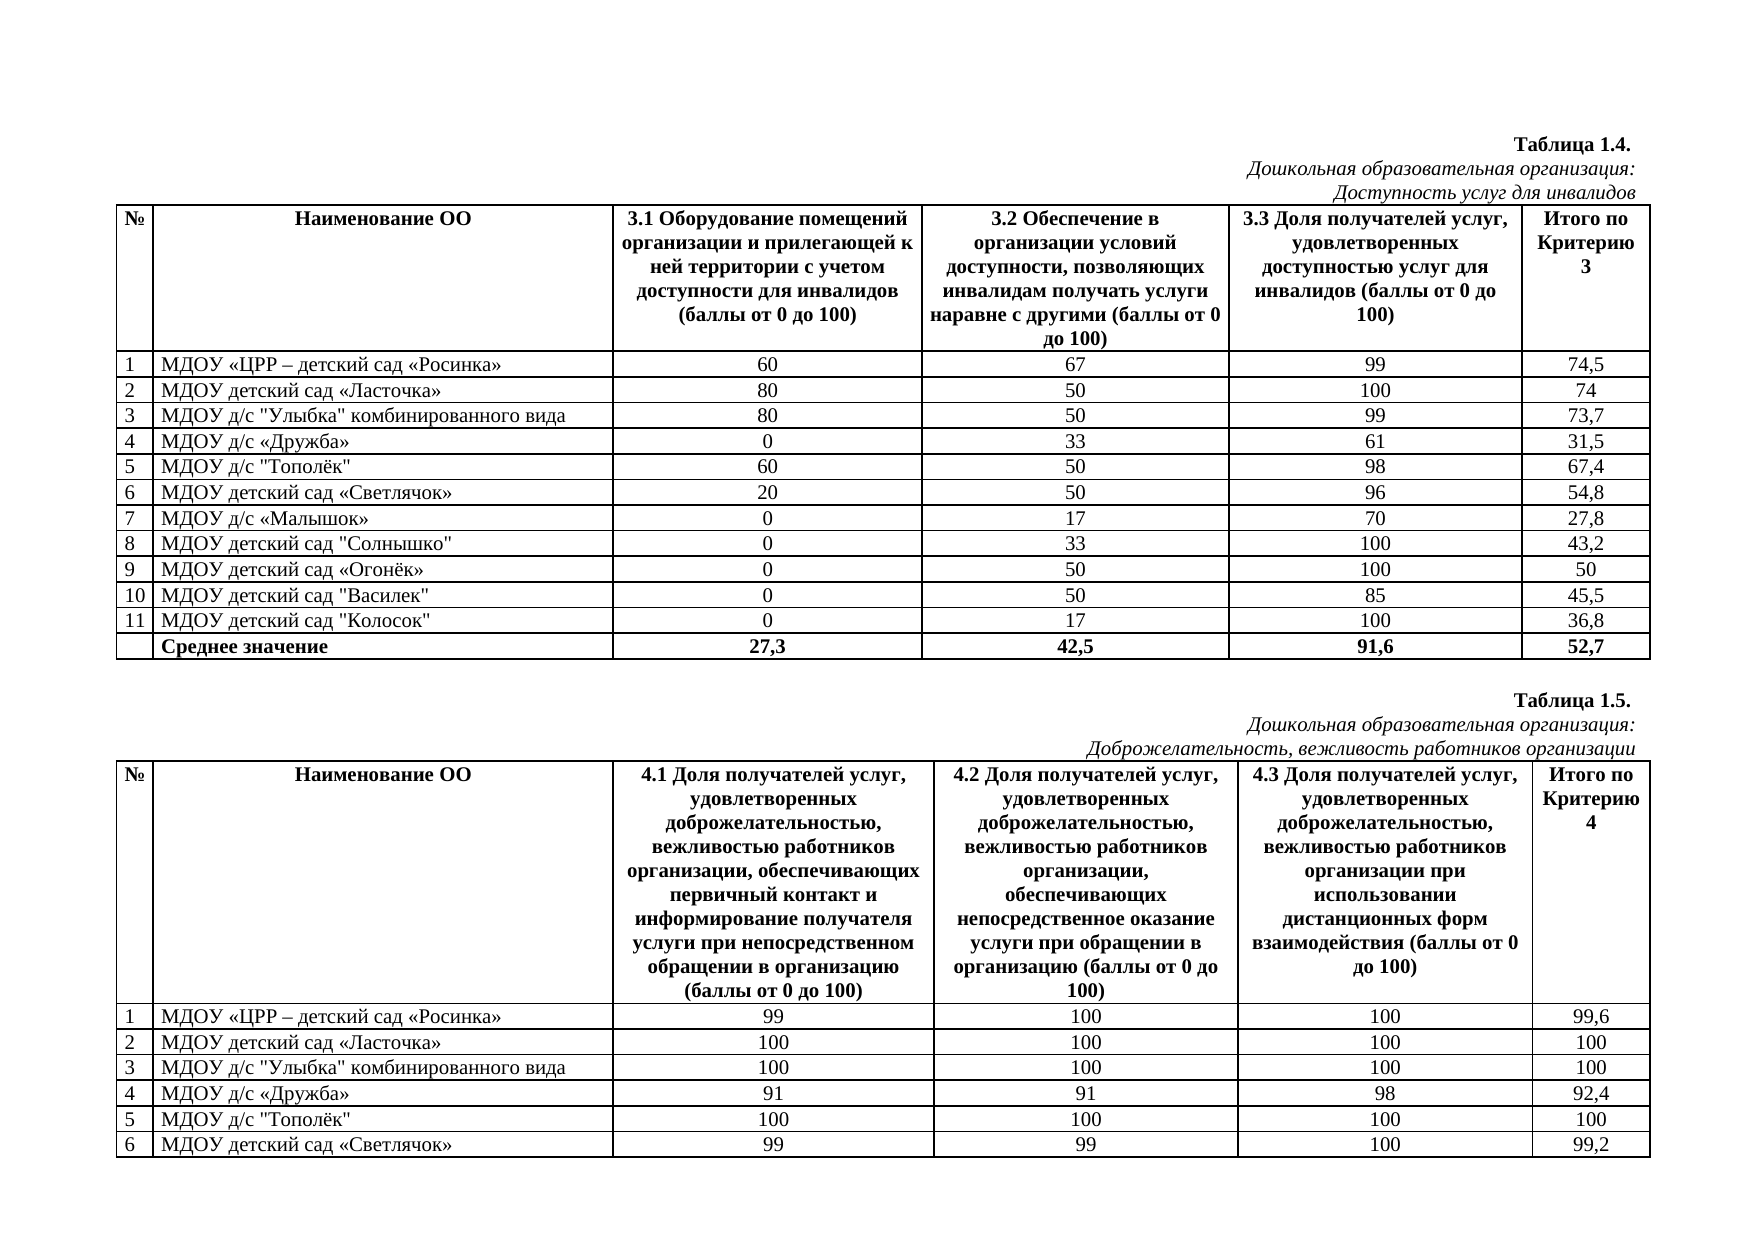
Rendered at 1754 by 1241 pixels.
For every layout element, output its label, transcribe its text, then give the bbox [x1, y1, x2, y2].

table_cell 50 [923, 378, 1228, 402]
table_cell 99 [1230, 403, 1521, 427]
table_cell 27,3 [614, 634, 921, 658]
text Таблица 1.4. Дошкольная образовательная организация: Доступность услуг для инвалидов [118, 132, 1636, 204]
table_cell 17 [923, 506, 1228, 530]
table_cell 74 [1523, 378, 1649, 402]
table_cell 91,6 [1230, 634, 1521, 658]
table_cell 91 [935, 1081, 1237, 1105]
table_cell 99,2 [1533, 1132, 1649, 1156]
table_cell 50 [923, 557, 1228, 581]
table_cell 100 [1239, 1030, 1532, 1054]
table_cell 100 [1239, 1132, 1532, 1156]
table_cell 100 [1239, 1107, 1532, 1131]
table_cell 50 [923, 403, 1228, 427]
table_cell 85 [1230, 583, 1521, 607]
table_cell 99 [1230, 352, 1521, 376]
table_cell 0 [614, 583, 921, 607]
table_cell 60 [614, 352, 921, 376]
table_header Наименование ОО [154, 206, 612, 350]
table_cell МДОУ д/с «Малышок» [154, 506, 612, 530]
table_cell 33 [923, 429, 1228, 453]
table_cell 100 [1230, 608, 1521, 632]
table_cell 100 [935, 1030, 1237, 1054]
table_cell 0 [614, 557, 921, 581]
table_header № [117, 762, 152, 1002]
table_cell МДОУ д/с "Улыбка" комбинированного вида [154, 403, 612, 427]
table_cell 92,4 [1533, 1081, 1649, 1105]
table_cell 7 [117, 506, 152, 530]
table_cell МДОУ «ЦРР – детский сад «Росинка» [154, 1004, 612, 1028]
table_cell 52,7 [1523, 634, 1649, 658]
table_cell 31,5 [1523, 429, 1649, 453]
table_cell 6 [117, 480, 152, 504]
table_cell 2 [117, 1030, 152, 1054]
table_header 3.2 Обеспечение в организации условий доступности, позволяющих инвалидам получать услуги наравне с другими (баллы от 0 до 100) [923, 206, 1228, 350]
table_cell МДОУ д/с "Тополёк" [154, 455, 612, 478]
table_cell 43,2 [1523, 531, 1649, 555]
table_cell 67,4 [1523, 455, 1649, 478]
table_cell 100 [1533, 1030, 1649, 1054]
table_cell 100 [1239, 1004, 1532, 1028]
table_cell 1 [117, 352, 152, 376]
table_cell 80 [614, 403, 921, 427]
table_cell 100 [935, 1107, 1237, 1131]
table_cell 100 [935, 1004, 1237, 1028]
table_cell 8 [117, 531, 152, 555]
table_cell [117, 634, 152, 658]
table_cell 2 [117, 378, 152, 402]
table_cell 98 [1230, 455, 1521, 478]
table_cell МДОУ детский сад «Огонёк» [154, 557, 612, 581]
table_cell 27,8 [1523, 506, 1649, 530]
table_cell 0 [614, 429, 921, 453]
table_cell 80 [614, 378, 921, 402]
table_cell МДОУ детский сад «Светлячок» [154, 480, 612, 504]
table_cell 36,8 [1523, 608, 1649, 632]
table_cell 45,5 [1523, 583, 1649, 607]
table_cell 60 [614, 455, 921, 478]
table_cell 100 [1230, 557, 1521, 581]
table_cell 100 [1533, 1055, 1649, 1079]
table_header Итого по Критерию 4 [1533, 762, 1649, 1002]
table_cell 61 [1230, 429, 1521, 453]
table_cell 100 [1230, 531, 1521, 555]
table_cell 4 [117, 1081, 152, 1105]
table_cell 50 [1523, 557, 1649, 581]
table_cell 100 [614, 1107, 933, 1131]
table_cell 42,5 [923, 634, 1228, 658]
table_cell МДОУ детский сад "Колосок" [154, 608, 612, 632]
table_cell 9 [117, 557, 152, 581]
table_cell 99 [614, 1004, 933, 1028]
table_cell 54,8 [1523, 480, 1649, 504]
table_cell 17 [923, 608, 1228, 632]
table_cell МДОУ «ЦРР – детский сад «Росинка» [154, 352, 612, 376]
table_cell 100 [1533, 1107, 1649, 1131]
table_header Наименование ОО [154, 762, 612, 1002]
table_cell МДОУ детский сад "Василек" [154, 583, 612, 607]
table_cell 6 [117, 1132, 152, 1156]
table_cell 20 [614, 480, 921, 504]
table_cell МДОУ детский сад «Ласточка» [154, 1030, 612, 1054]
table_cell 67 [923, 352, 1228, 376]
table_cell 0 [614, 531, 921, 555]
table_header 3.1 Оборудование помещений организации и прилегающей к ней территории с учетом доступности для инвалидов (баллы от 0 до 100) [614, 206, 921, 350]
table_cell 100 [935, 1055, 1237, 1079]
table_cell 3 [117, 1055, 152, 1079]
table_cell 91 [614, 1081, 933, 1105]
table_cell МДОУ д/с «Дружба» [154, 429, 612, 453]
table_cell 11 [117, 608, 152, 632]
table_cell 99 [935, 1132, 1237, 1156]
table_cell 50 [923, 480, 1228, 504]
table_cell 0 [614, 608, 921, 632]
table_cell 100 [614, 1030, 933, 1054]
table_cell 99,6 [1533, 1004, 1649, 1028]
table_header 3.3 Доля получателей услуг, удовлетворенных доступностью услуг для инвалидов (баллы от 0 до 100) [1230, 206, 1521, 350]
table_cell МДОУ д/с "Тополёк" [154, 1107, 612, 1131]
table_cell МДОУ д/с «Дружба» [154, 1081, 612, 1105]
table_cell 0 [614, 506, 921, 530]
table_cell 98 [1239, 1081, 1532, 1105]
table_cell 96 [1230, 480, 1521, 504]
table_cell 33 [923, 531, 1228, 555]
text Таблица 1.5. Дошкольная образовательная организация: Доброжелательность, вежливость работников организации [118, 688, 1636, 760]
table_cell 100 [614, 1055, 933, 1079]
table_cell МДОУ детский сад «Ласточка» [154, 378, 612, 402]
table_cell Среднее значение [154, 634, 612, 658]
table_cell 1 [117, 1004, 152, 1028]
table_header № [117, 206, 152, 350]
table_cell 3 [117, 403, 152, 427]
table_cell МДОУ детский сад «Светлячок» [154, 1132, 612, 1156]
table_cell 5 [117, 1107, 152, 1131]
table_cell 4 [117, 429, 152, 453]
table_cell 73,7 [1523, 403, 1649, 427]
table_cell 10 [117, 583, 152, 607]
table_cell МДОУ детский сад "Солнышко" [154, 531, 612, 555]
table_cell 99 [614, 1132, 933, 1156]
table_cell 70 [1230, 506, 1521, 530]
table_cell 100 [1239, 1055, 1532, 1079]
table_cell 100 [1230, 378, 1521, 402]
table_header Итого по Критерию 3 [1523, 206, 1649, 350]
table_cell 50 [923, 455, 1228, 478]
table_cell 74,5 [1523, 352, 1649, 376]
table_cell МДОУ д/с "Улыбка" комбинированного вида [154, 1055, 612, 1079]
table_cell 50 [923, 583, 1228, 607]
table_cell 5 [117, 455, 152, 478]
